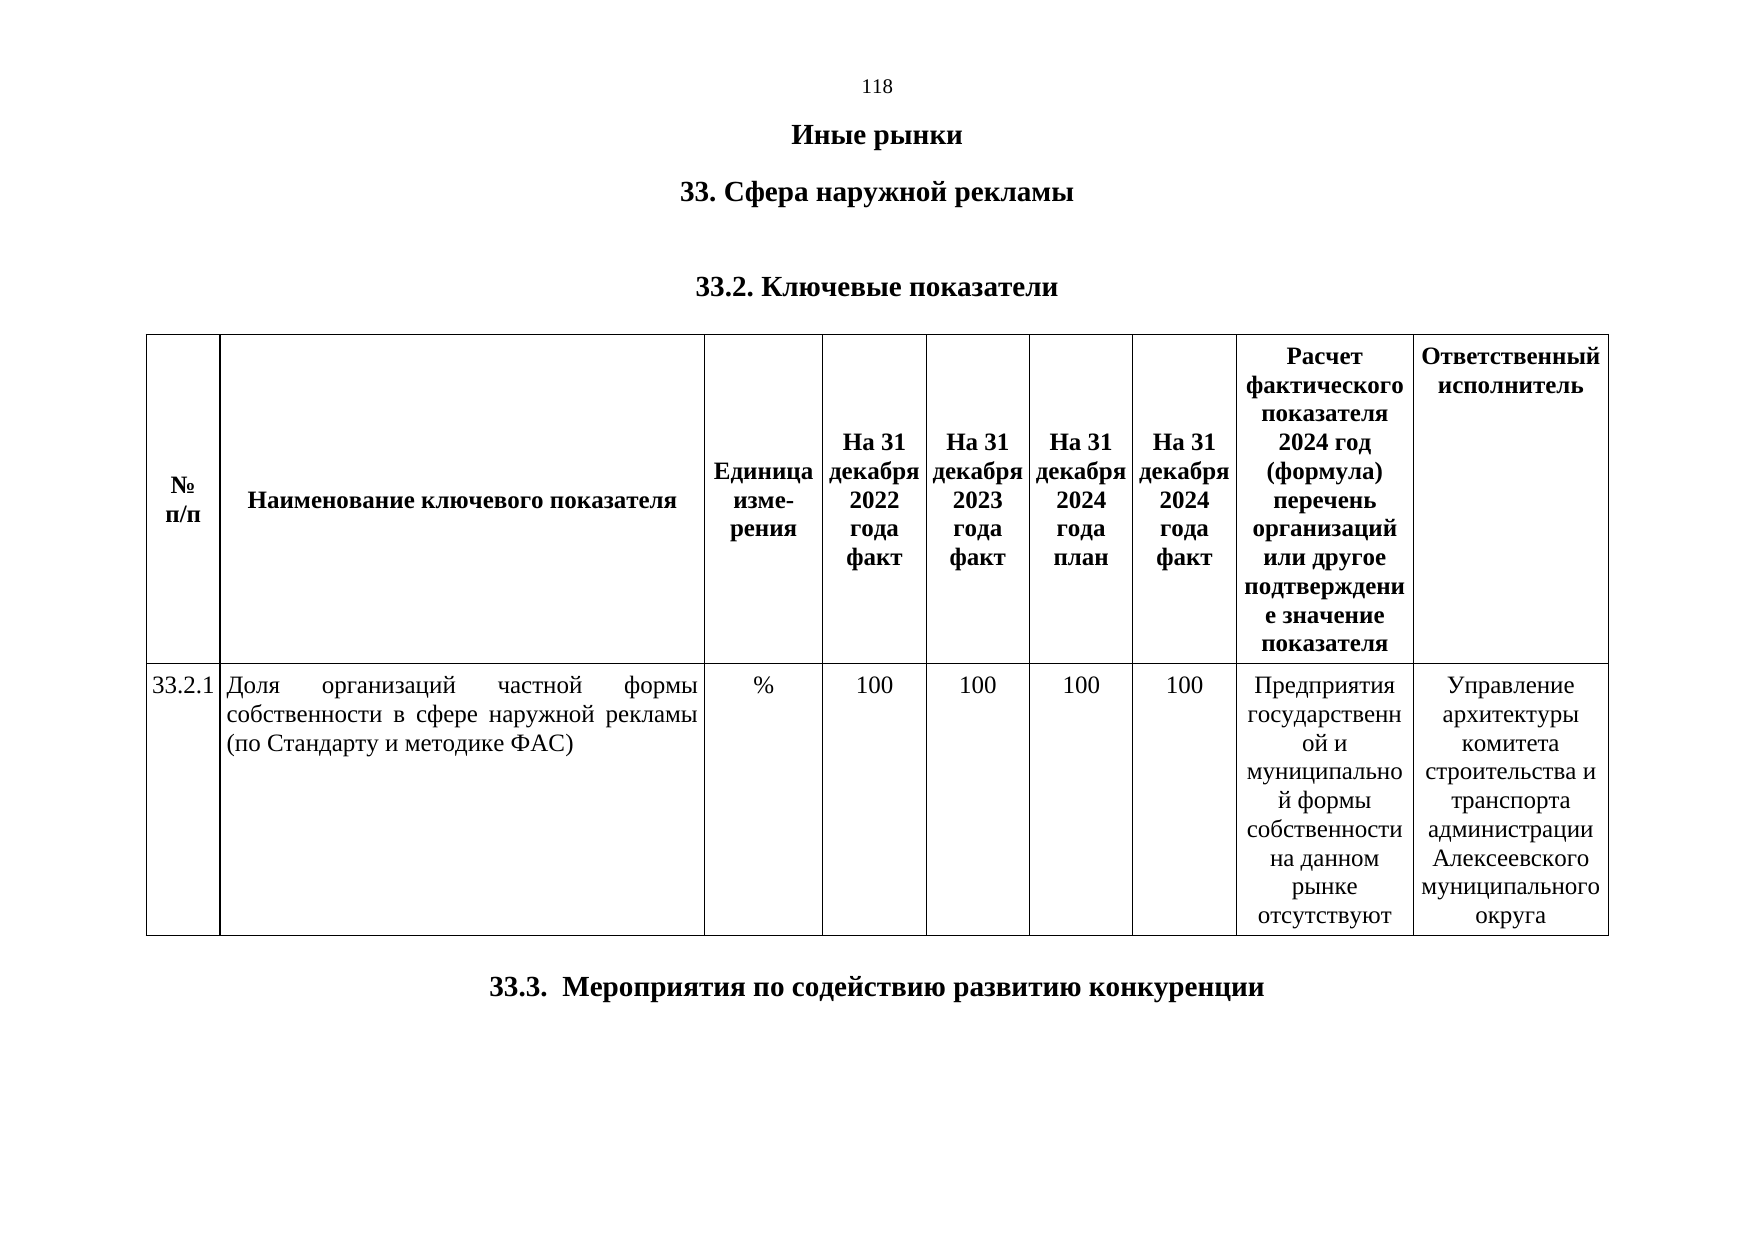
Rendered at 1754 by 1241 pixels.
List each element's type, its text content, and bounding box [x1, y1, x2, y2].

table_header Единица изме-рения [705, 335, 822, 663]
table_cell % [705, 664, 822, 935]
text Иные рынки [118, 122, 1636, 150]
table_header На 31 декабря 2022 года факт [823, 335, 926, 663]
text 33.3. Мероприятия по содействию развитию конкуренции [118, 969, 1636, 1003]
table_cell 100 [927, 664, 1029, 935]
table_cell 100 [1133, 664, 1236, 935]
table_header Наименование ключевого показателя [221, 335, 704, 663]
table_cell 100 [823, 664, 926, 935]
table_header № п/п [147, 335, 219, 663]
table_cell 33.2.1 [147, 664, 219, 935]
table_cell Управление архитектуры комитета строительства и транспорта администрации Алексеевского муниципального округа [1414, 664, 1608, 935]
table_header На 31 декабря 2024 года факт [1133, 335, 1236, 663]
table_cell Предприятия государственной и муниципальной формы собственности на данном рынке отсутствуют [1237, 664, 1413, 935]
table_header На 31 декабря 2023 года факт [927, 335, 1029, 663]
table_cell Доля организаций частной формы собственности в сфере наружной рекламы (по Стандарту и методике ФАС) [221, 664, 704, 935]
table_cell 100 [1030, 664, 1132, 935]
text 33.2. Ключевые показатели [118, 269, 1636, 303]
table_header Ответственный исполнитель [1414, 335, 1608, 663]
table_header На 31 декабря 2024 года план [1030, 335, 1132, 663]
table_header Расчет фактического показателя 2024 год (формула) перечень организаций или другое подтверждение значение показателя [1237, 335, 1413, 663]
text 33. Сфера наружной рекламы [118, 179, 1636, 207]
